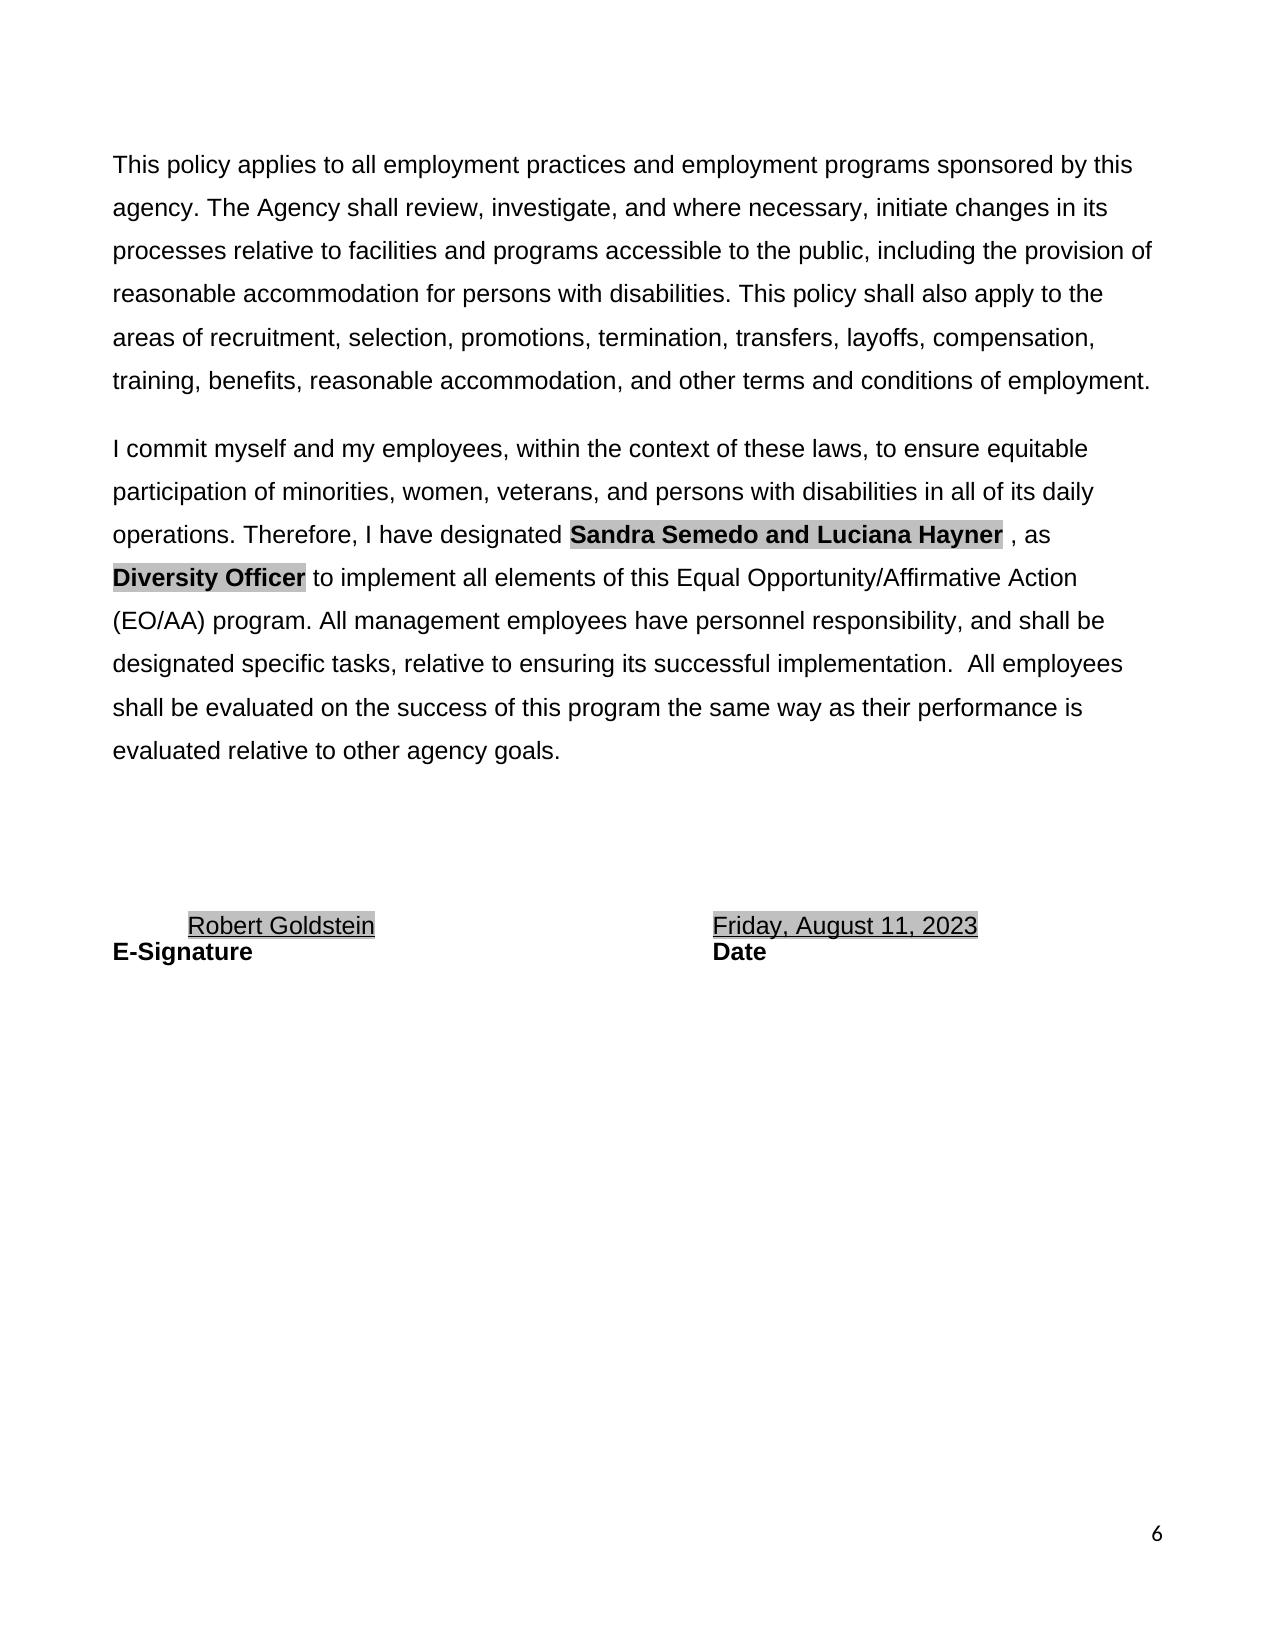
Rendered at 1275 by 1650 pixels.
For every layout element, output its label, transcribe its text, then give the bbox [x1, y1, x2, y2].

text I commit myself and my employees, within the context of these laws, to ensure equitable participation of minorities, women, veterans, and persons with disabilities in all of its daily operations. Therefore, I have designated , as to implement all elements of this Equal Opportunity/Affirmative Action (EO/AA) program. All management employees have personnel responsibility, and shall be designated specific tasks, relative to ensuring its successful implementation. All employees shall be evaluated on the success of this program the same way as their performance is evaluated relative to other agency goals. [112, 434, 1162, 764]
text This policy applies to all employment practices and employment programs sponsored by this agency. The Agency shall review, investigate, and where necessary, initiate changes in its processes relative to facilities and programs accessible to the public, including the provision of reasonable accommodation for persons with disabilities. This policy shall also apply to the areas of recruitment, selection, promotions, termination, transfers, layoffs, compensation, training, benefits, reasonable accommodation, and other terms and conditions of employment. [112, 150, 1162, 394]
text E-Signature Date [112, 940, 1162, 965]
